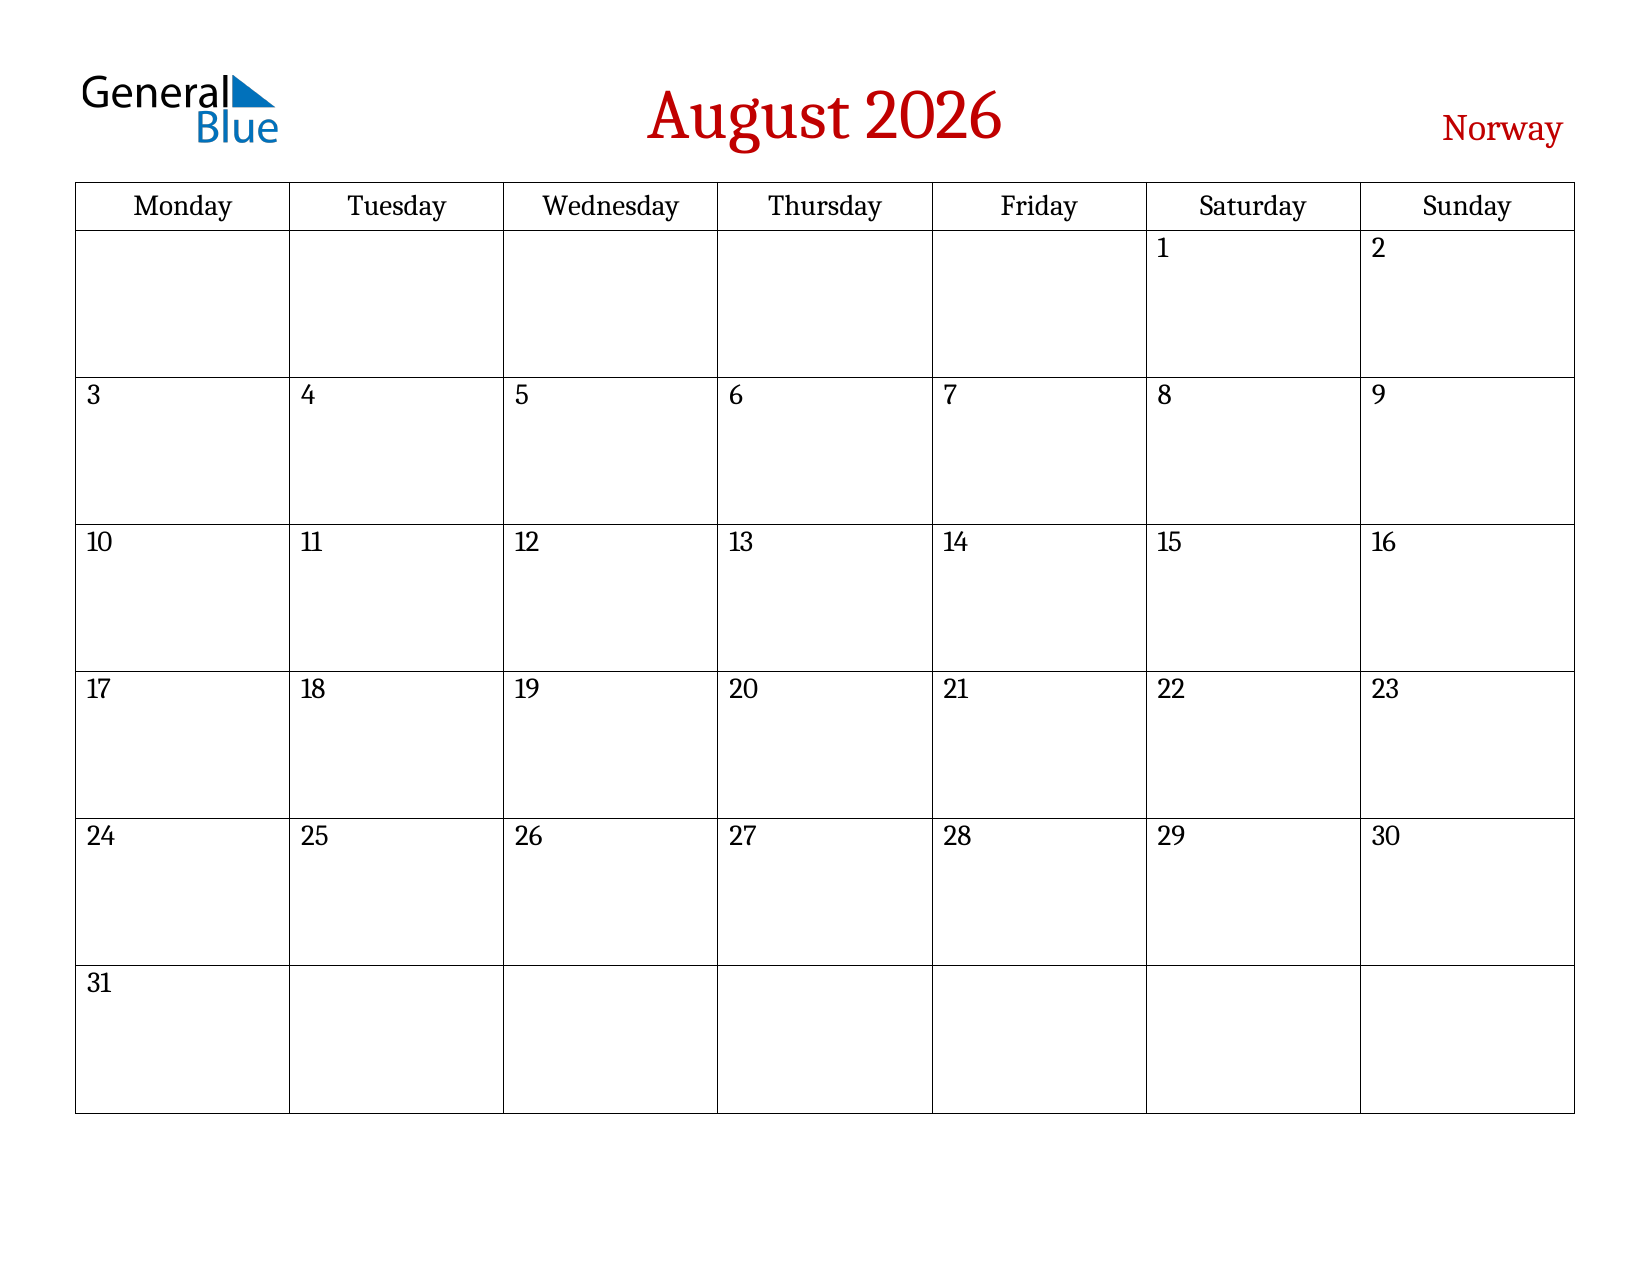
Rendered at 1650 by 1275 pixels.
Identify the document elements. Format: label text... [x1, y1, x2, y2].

table_cell [290, 559, 503, 671]
table_cell Wednesday [504, 183, 717, 230]
table_cell [290, 265, 503, 377]
table_cell [504, 559, 717, 671]
table_cell 31 [76, 966, 289, 1000]
table_cell 30 [1361, 819, 1574, 853]
table_cell [290, 412, 503, 524]
table_cell [718, 231, 932, 264]
table_cell [718, 1000, 932, 1112]
table_cell Tuesday [290, 183, 503, 230]
table_cell 3 [76, 378, 289, 412]
table_cell 13 [718, 525, 932, 559]
table_cell [76, 231, 289, 264]
table_cell [1147, 265, 1360, 377]
table_cell [1361, 966, 1574, 1000]
table_cell [504, 412, 717, 524]
table_cell 2 [1361, 231, 1574, 264]
table_cell [718, 853, 932, 965]
table_cell [718, 966, 932, 1000]
table_cell [933, 231, 1146, 264]
table_cell [933, 412, 1146, 524]
table_cell 15 [1147, 525, 1360, 559]
table_cell 9 [1361, 378, 1574, 412]
table_cell 12 [504, 525, 717, 559]
table_cell Saturday [1147, 183, 1360, 230]
table_cell [504, 265, 717, 377]
table_cell 11 [290, 525, 503, 559]
table_cell [1361, 412, 1574, 524]
table_cell Monday [76, 183, 289, 230]
table_cell 22 [1147, 672, 1360, 706]
table_cell [1361, 559, 1574, 671]
table_cell [76, 412, 289, 524]
table_cell 10 [76, 525, 289, 559]
table_cell Thursday [718, 183, 932, 230]
table_cell Friday [933, 183, 1146, 230]
table_cell [933, 1000, 1146, 1112]
table_cell 7 [933, 378, 1146, 412]
table_cell [504, 853, 717, 965]
table_cell [933, 559, 1146, 671]
table_cell [933, 966, 1146, 1000]
table_cell 14 [933, 525, 1146, 559]
table_cell 23 [1361, 672, 1574, 706]
table_cell 21 [933, 672, 1146, 706]
table_cell [290, 966, 503, 1000]
picture [82, 75, 278, 143]
table_cell [933, 853, 1146, 965]
table_cell [718, 559, 932, 671]
table_cell [76, 559, 289, 671]
table_cell 16 [1361, 525, 1574, 559]
table_cell [1147, 1000, 1360, 1112]
table_cell 20 [718, 672, 932, 706]
table_cell 27 [718, 819, 932, 853]
table_cell 18 [290, 672, 503, 706]
table_cell [718, 265, 932, 377]
table_cell [504, 966, 717, 1000]
table_cell 28 [933, 819, 1146, 853]
table_cell [1147, 966, 1360, 1000]
table_cell [76, 706, 289, 818]
table_cell Sunday [1361, 183, 1574, 230]
table_cell [933, 706, 1146, 818]
table_header August 2026 [504, 75, 1146, 182]
table_header Norway [1146, 75, 1574, 182]
table_cell [1147, 559, 1360, 671]
table_cell [504, 706, 717, 818]
table_cell [1361, 706, 1574, 818]
table_cell 24 [76, 819, 289, 853]
table_cell [76, 1000, 289, 1112]
table_cell [1147, 706, 1360, 818]
table_cell [504, 231, 717, 264]
table_cell [718, 412, 932, 524]
table_cell 17 [76, 672, 289, 706]
table_cell [718, 706, 932, 818]
table_cell 8 [1147, 378, 1360, 412]
table_cell [290, 706, 503, 818]
table_cell 29 [1147, 819, 1360, 853]
table_cell [290, 1000, 503, 1112]
table_cell 19 [504, 672, 717, 706]
table_cell 4 [290, 378, 503, 412]
table_cell [1361, 853, 1574, 965]
table_cell 25 [290, 819, 503, 853]
table_cell [1147, 853, 1360, 965]
table_cell [290, 853, 503, 965]
table_cell [504, 1000, 717, 1112]
table_cell 5 [504, 378, 717, 412]
table_cell [1361, 265, 1574, 377]
table_cell 1 [1147, 231, 1360, 264]
table_cell [1361, 1000, 1574, 1112]
table_cell [76, 265, 289, 377]
table_cell [76, 853, 289, 965]
table_cell [1147, 412, 1360, 524]
table_cell 26 [504, 819, 717, 853]
table_cell [933, 265, 1146, 377]
table_cell [290, 231, 503, 264]
table_cell 6 [718, 378, 932, 412]
table_header [76, 75, 503, 182]
